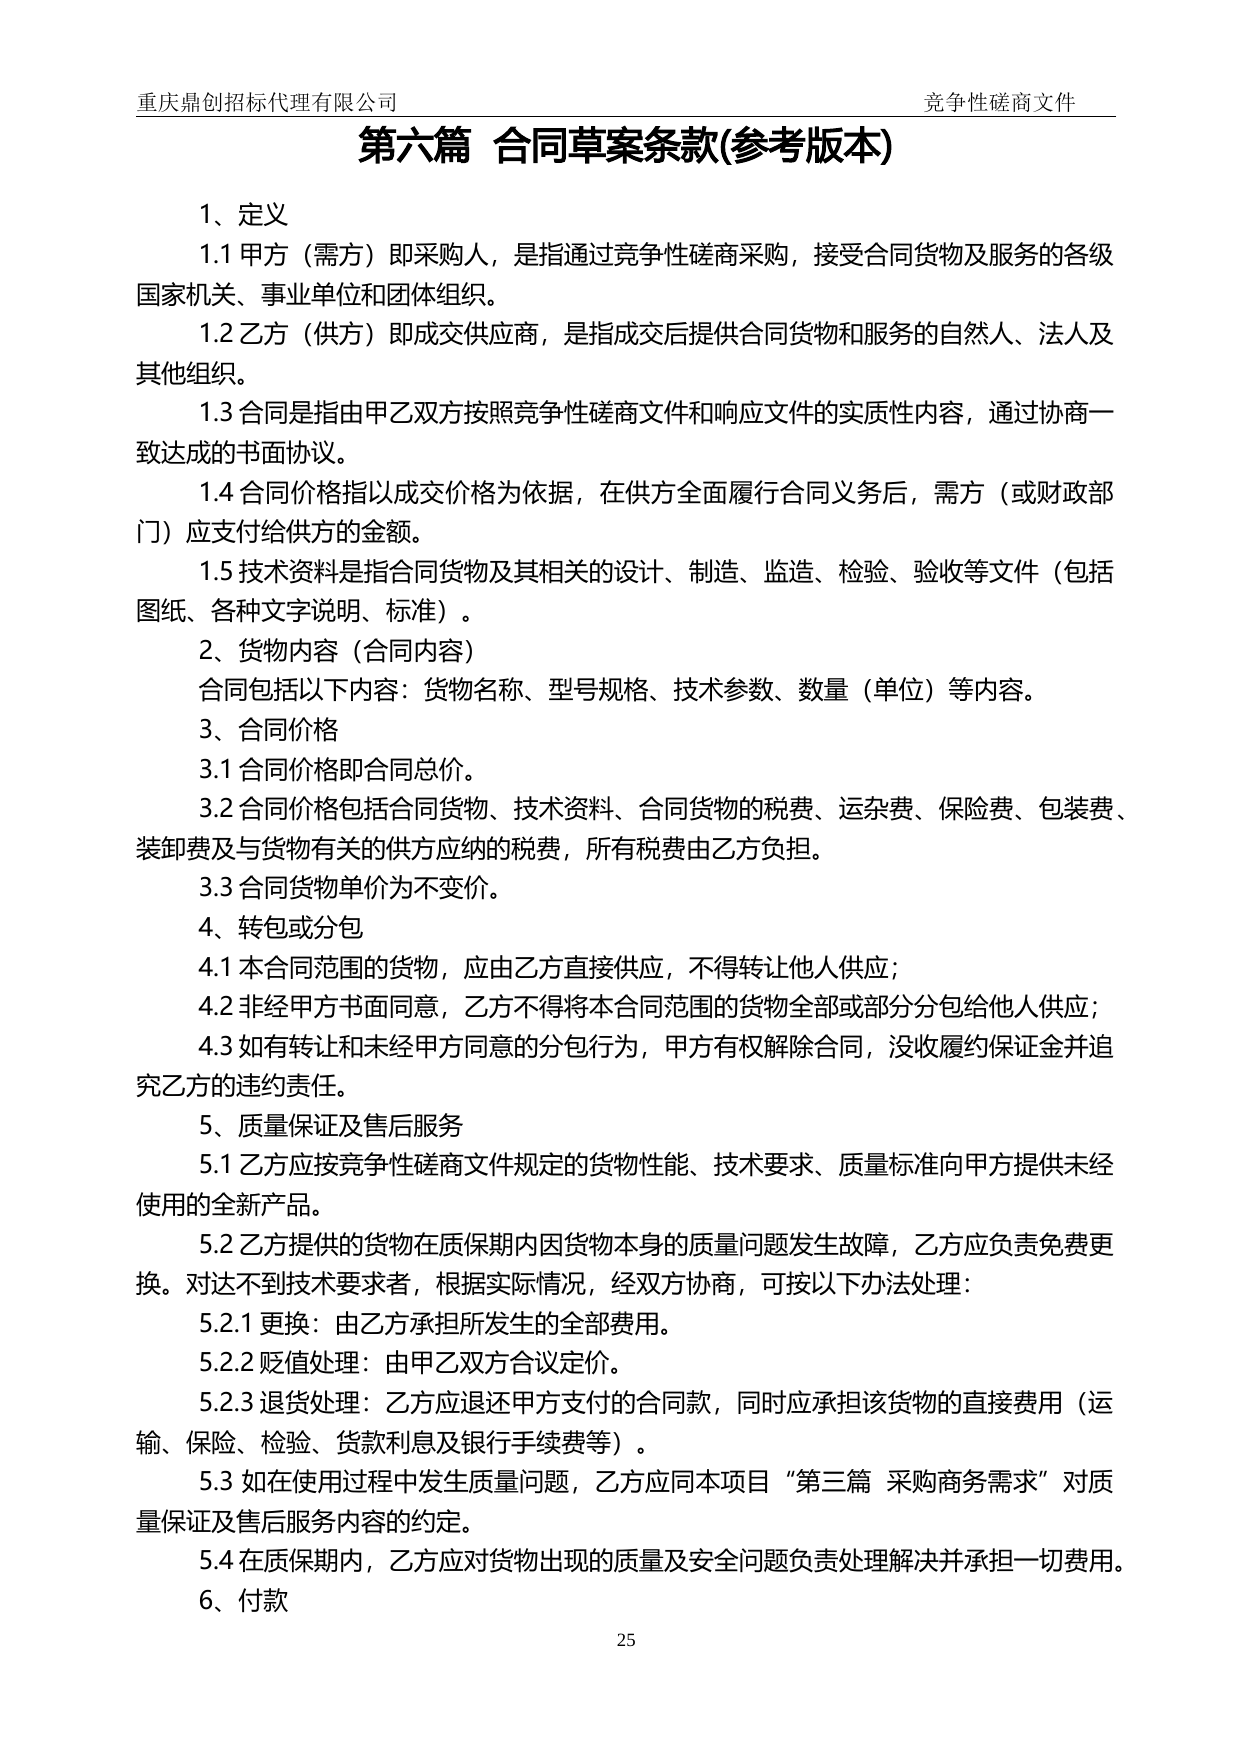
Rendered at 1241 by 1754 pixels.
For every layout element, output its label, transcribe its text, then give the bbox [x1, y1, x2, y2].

text 5.2.2贬值处理：由甲乙双方合议定价。 [136, 1340, 1116, 1380]
text 5.2.1更换：由乙方承担所发生的全部费用。 [136, 1301, 1116, 1340]
subtitle 第六篇 合同草案条款(参考版本) [136, 118, 1116, 168]
text 4、转包或分包 [136, 905, 1116, 944]
text 5.1乙方应按竞争性磋商文件规定的货物性能、技术要求、质量标准向甲方提供未经使用的全新产品。 [136, 1142, 1116, 1221]
text 3.1合同价格即合同总价。 [136, 746, 1116, 786]
text 4.1本合同范围的货物，应由乙方直接供应，不得转让他人供应； [136, 944, 1116, 984]
text 3、合同价格 [136, 707, 1116, 746]
text 6、付款 [136, 1578, 1116, 1617]
text 5.2乙方提供的货物在质保期内因货物本身的质量问题发生故障，乙方应负责免费更换。对达不到技术要求者，根据实际情况，经双方协商，可按以下办法处理： [136, 1221, 1116, 1301]
text 3.3合同货物单价为不变价。 [136, 865, 1116, 905]
text 1.5技术资料是指合同货物及其相关的设计、制造、监造、检验、验收等文件（包括图纸、各种文字说明、标准）。 [136, 548, 1116, 628]
text 合同包括以下内容：货物名称、型号规格、技术参数、数量（单位）等内容。 [136, 667, 1116, 707]
text 1.3合同是指由甲乙双方按照竞争性磋商文件和响应文件的实质性内容，通过协商一致达成的书面协议。 [136, 390, 1116, 469]
text 1.2乙方（供方）即成交供应商，是指成交后提供合同货物和服务的自然人、法人及其他组织。 [136, 311, 1116, 390]
text 4.2非经甲方书面同意，乙方不得将本合同范围的货物全部或部分分包给他人供应； [136, 984, 1116, 1023]
text 3.2合同价格包括合同货物、技术资料、合同货物的税费、运杂费、保险费、包装费、装卸费及与货物有关的供方应纳的税费，所有税费由乙方负担。 [136, 786, 1116, 865]
text 5.4在质保期内，乙方应对货物出现的质量及安全问题负责处理解决并承担一切费用。 [136, 1538, 1116, 1578]
text 5.3 如在使用过程中发生质量问题，乙方应同本项目“第三篇 采购商务需求”对质量保证及售后服务内容的约定。 [136, 1459, 1116, 1538]
text 5、质量保证及售后服务 [136, 1103, 1116, 1142]
text 2、货物内容（合同内容） [136, 628, 1116, 667]
text 4.3如有转让和未经甲方同意的分包行为，甲方有权解除合同，没收履约保证金并追究乙方的违约责任。 [136, 1023, 1116, 1103]
text 1.1甲方（需方）即采购人，是指通过竞争性磋商采购，接受合同货物及服务的各级国家机关、事业单位和团体组织。 [136, 232, 1116, 311]
text 5.2.3退货处理：乙方应退还甲方支付的合同款，同时应承担该货物的直接费用（运输、保险、检验、货款利息及银行手续费等）。 [136, 1380, 1116, 1459]
text 1.4合同价格指以成交价格为依据，在供方全面履行合同义务后，需方（或财政部门）应支付给供方的金额。 [136, 469, 1116, 548]
text 1、定义 [136, 192, 1116, 232]
